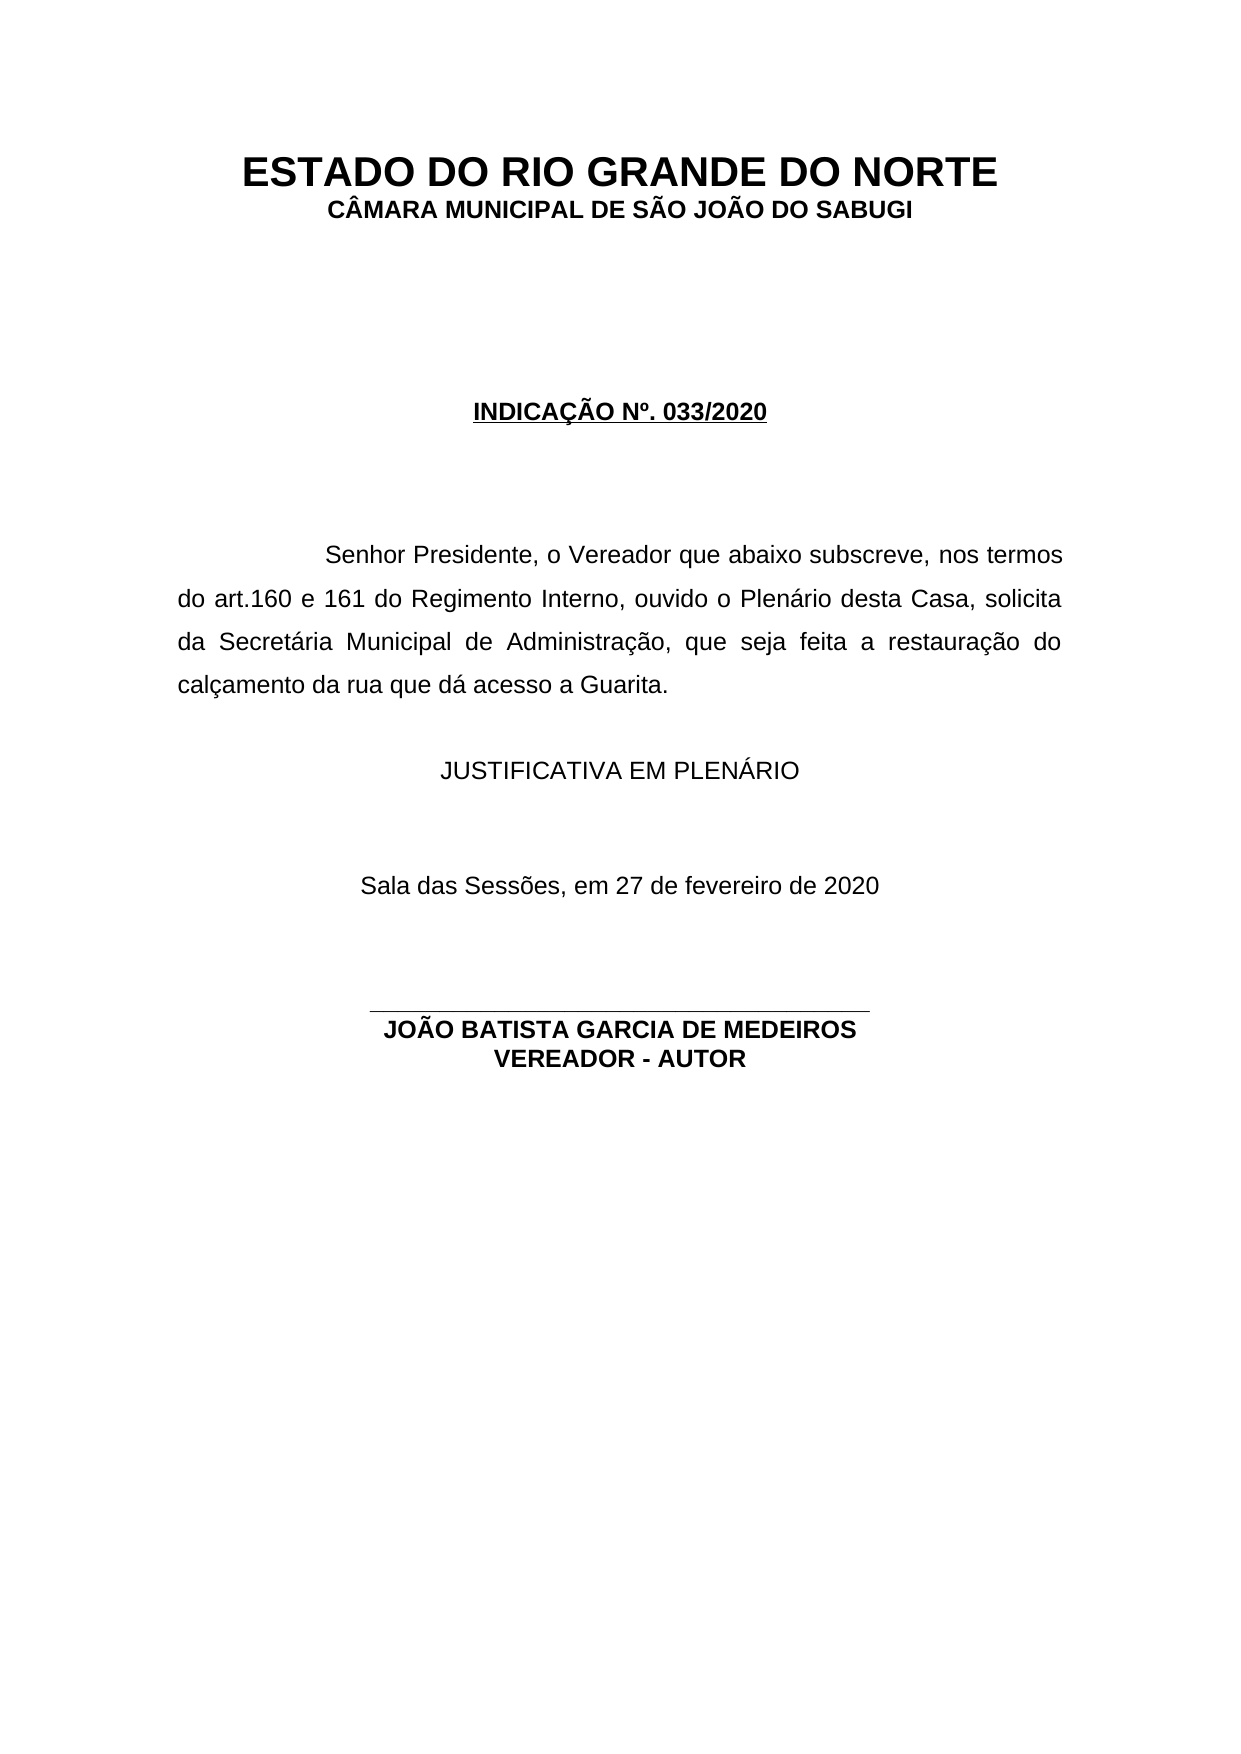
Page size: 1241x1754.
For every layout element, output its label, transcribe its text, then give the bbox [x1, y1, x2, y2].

text Sala das Sessões, em 27 de fevereiro de 2020 [177, 871, 1063, 900]
text VEREADOR - AUTOR [177, 1044, 1063, 1072]
text INDICAÇÃO Nº. 033/2020 [177, 397, 1063, 426]
text ____________________________________ [177, 986, 1063, 1015]
text ESTADO DO RIO GRANDE DO NORTE [177, 148, 1063, 196]
text JUSTIFICATIVA EM PLENÁRIO [177, 756, 1063, 785]
text Senhor Presidente, o Vereador que abaixo subscreve, nos termos do art.160 e 161 do Regimento Interno, ouvido o Plenário desta Casa, solicita da Secretária Municipal de Administração, que seja feita a restauração do calçamento da rua que dá acesso a Guarita. [177, 541, 1063, 699]
text JOÃO BATISTA GARCIA DE MEDEIROS [177, 1015, 1063, 1044]
text CÂMARA MUNICIPAL DE SÃO JOÃO DO SABUGI [177, 196, 1063, 224]
